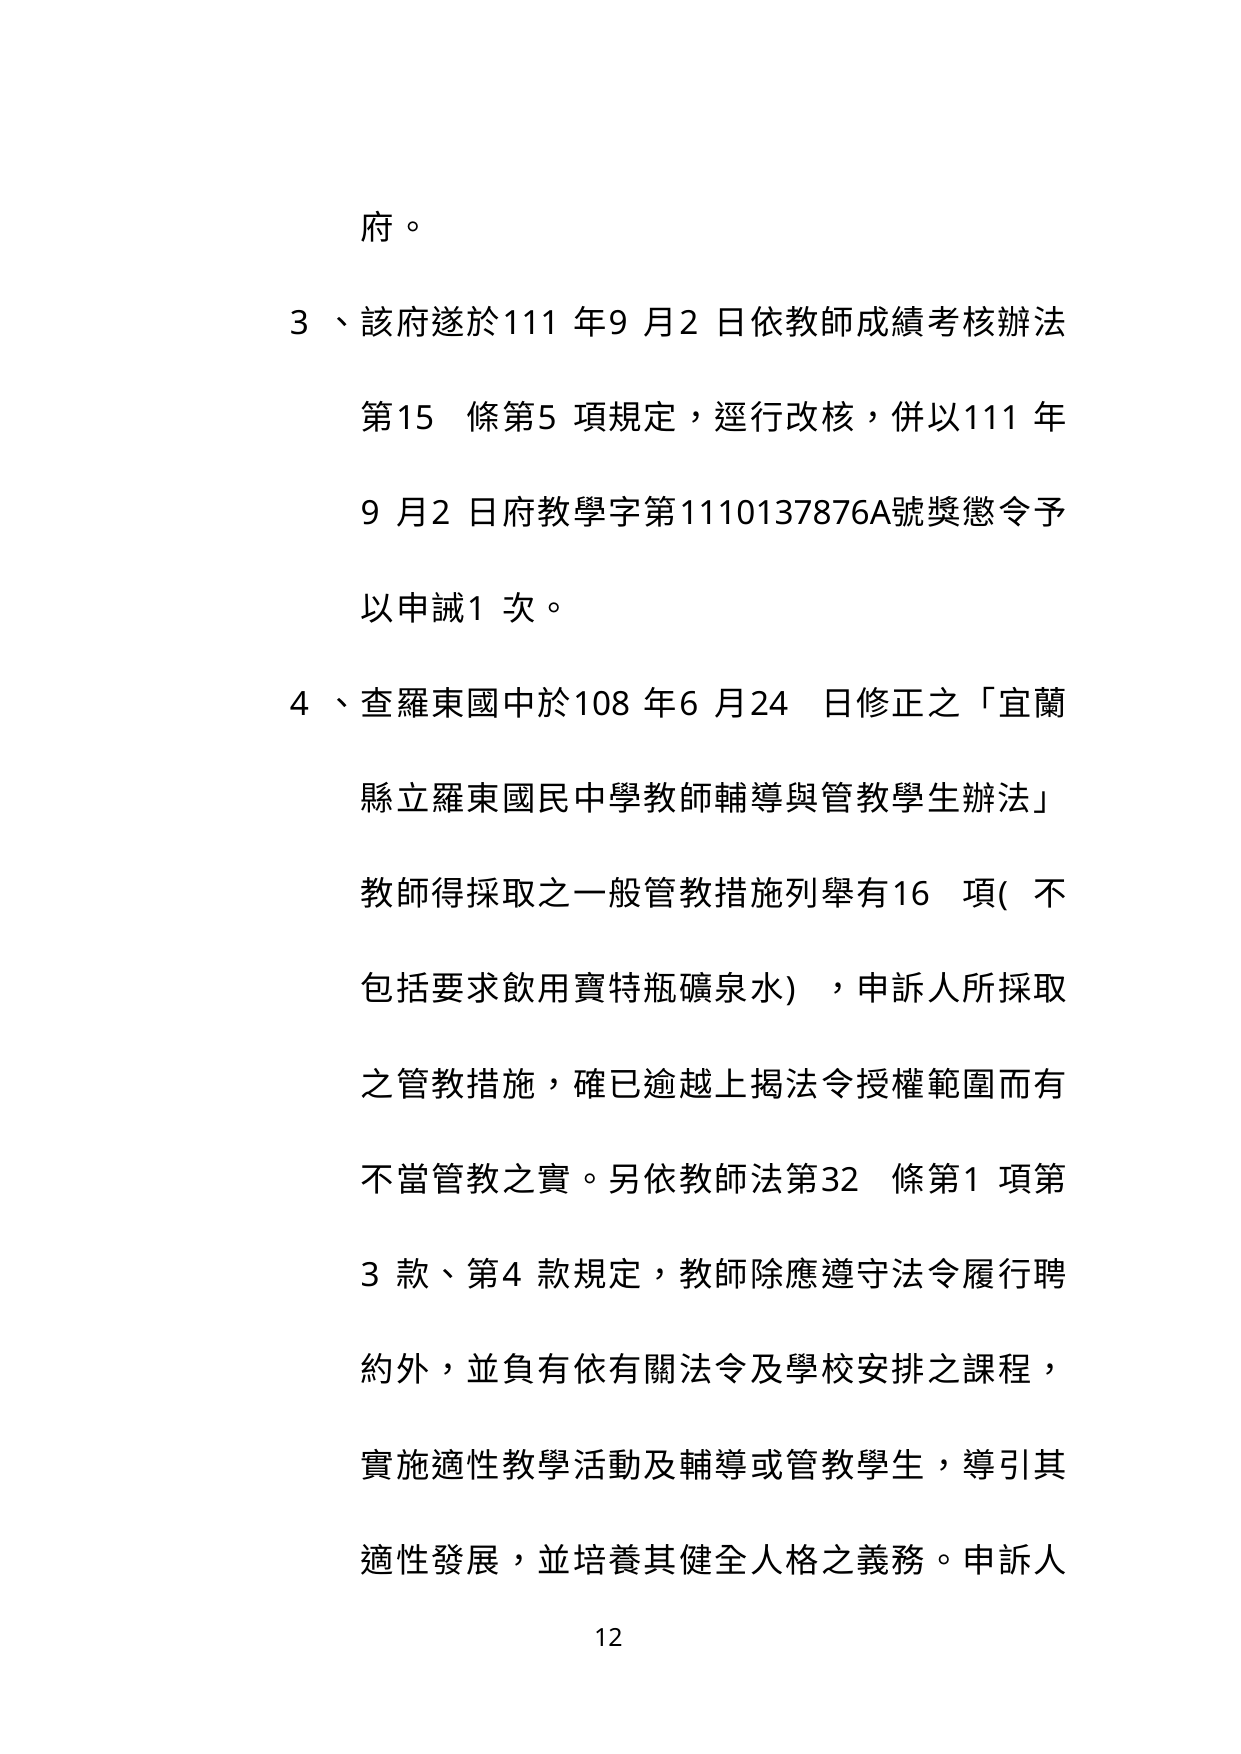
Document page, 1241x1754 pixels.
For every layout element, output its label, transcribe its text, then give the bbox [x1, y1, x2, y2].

subtitle 該府遂於111年9月2日依教師成績考核辦法第15條第5項規定，逕行改核，併以111年9月2日府教學字第1110137876A號獎懲令予以申誡1次。 [272, 272, 1069, 653]
